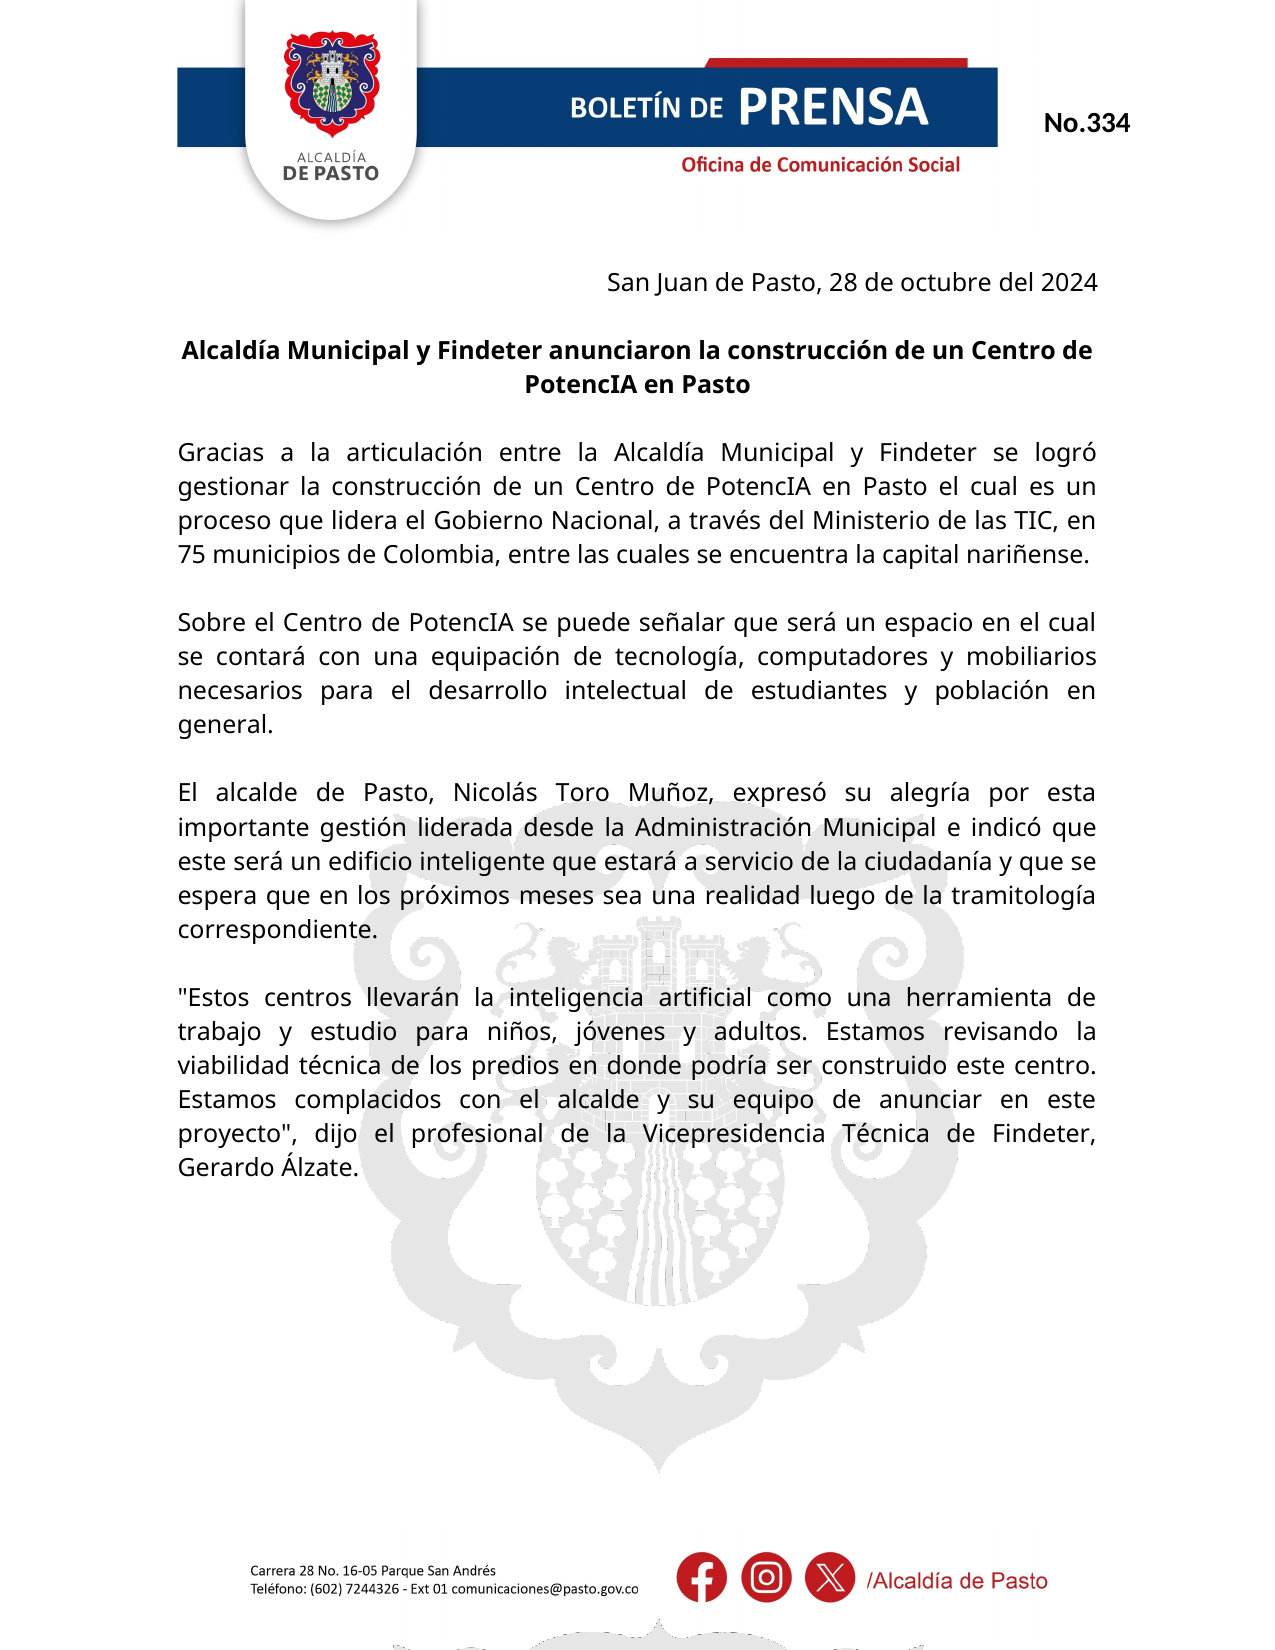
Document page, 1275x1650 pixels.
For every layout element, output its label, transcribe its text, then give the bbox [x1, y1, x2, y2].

text "Estos centros llevarán la inteligencia artificial como una herramienta de trabajo y estudio para niños, jóvenes y adultos. Estamos revisando la viabilidad técnica de los predios en donde podría ser construido este centro. Estamos complacidos con el alcalde y su equipo de anunciar en este proyecto", dijo el profesional de la Vicepresidencia Técnica de Findeter, Gerardo Álzate. [177, 979, 1098, 1184]
text Sobre el Centro de PotencIA se puede señalar que será un espacio en el cual se contará con una equipación de tecnología, computadores y mobiliarios necesarios para el desarrollo intelectual de estudiantes y población en general. [177, 605, 1098, 741]
picture [177, 0, 1098, 237]
text San Juan de Pasto, 28 de octubre del 2024 [177, 264, 1098, 298]
text El alcalde de Pasto, Nicolás Toro Muñoz, expresó su alegría por esta importante gestión liderada desde la Administración Municipal e indicó que este será un edificio inteligente que estará a servicio de la ciudadanía y que se espera que en los próximos meses sea una realidad luego de la tramitología correspondiente. [177, 775, 1098, 945]
text Alcaldía Municipal y Findeter anunciaron la construcción de un Centro de PotencIA en Pasto [177, 332, 1098, 400]
picture [102, 387, 1173, 1650]
text Gracias a la articulación entre la Alcaldía Municipal y Findeter se logró gestionar la construcción de un Centro de PotencIA en Pasto el cual es un proceso que lidera el Gobierno Nacional, a través del Ministerio de las TIC, en 75 municipios de Colombia, entre las cuales se encuentra la capital nariñense. [177, 434, 1098, 571]
